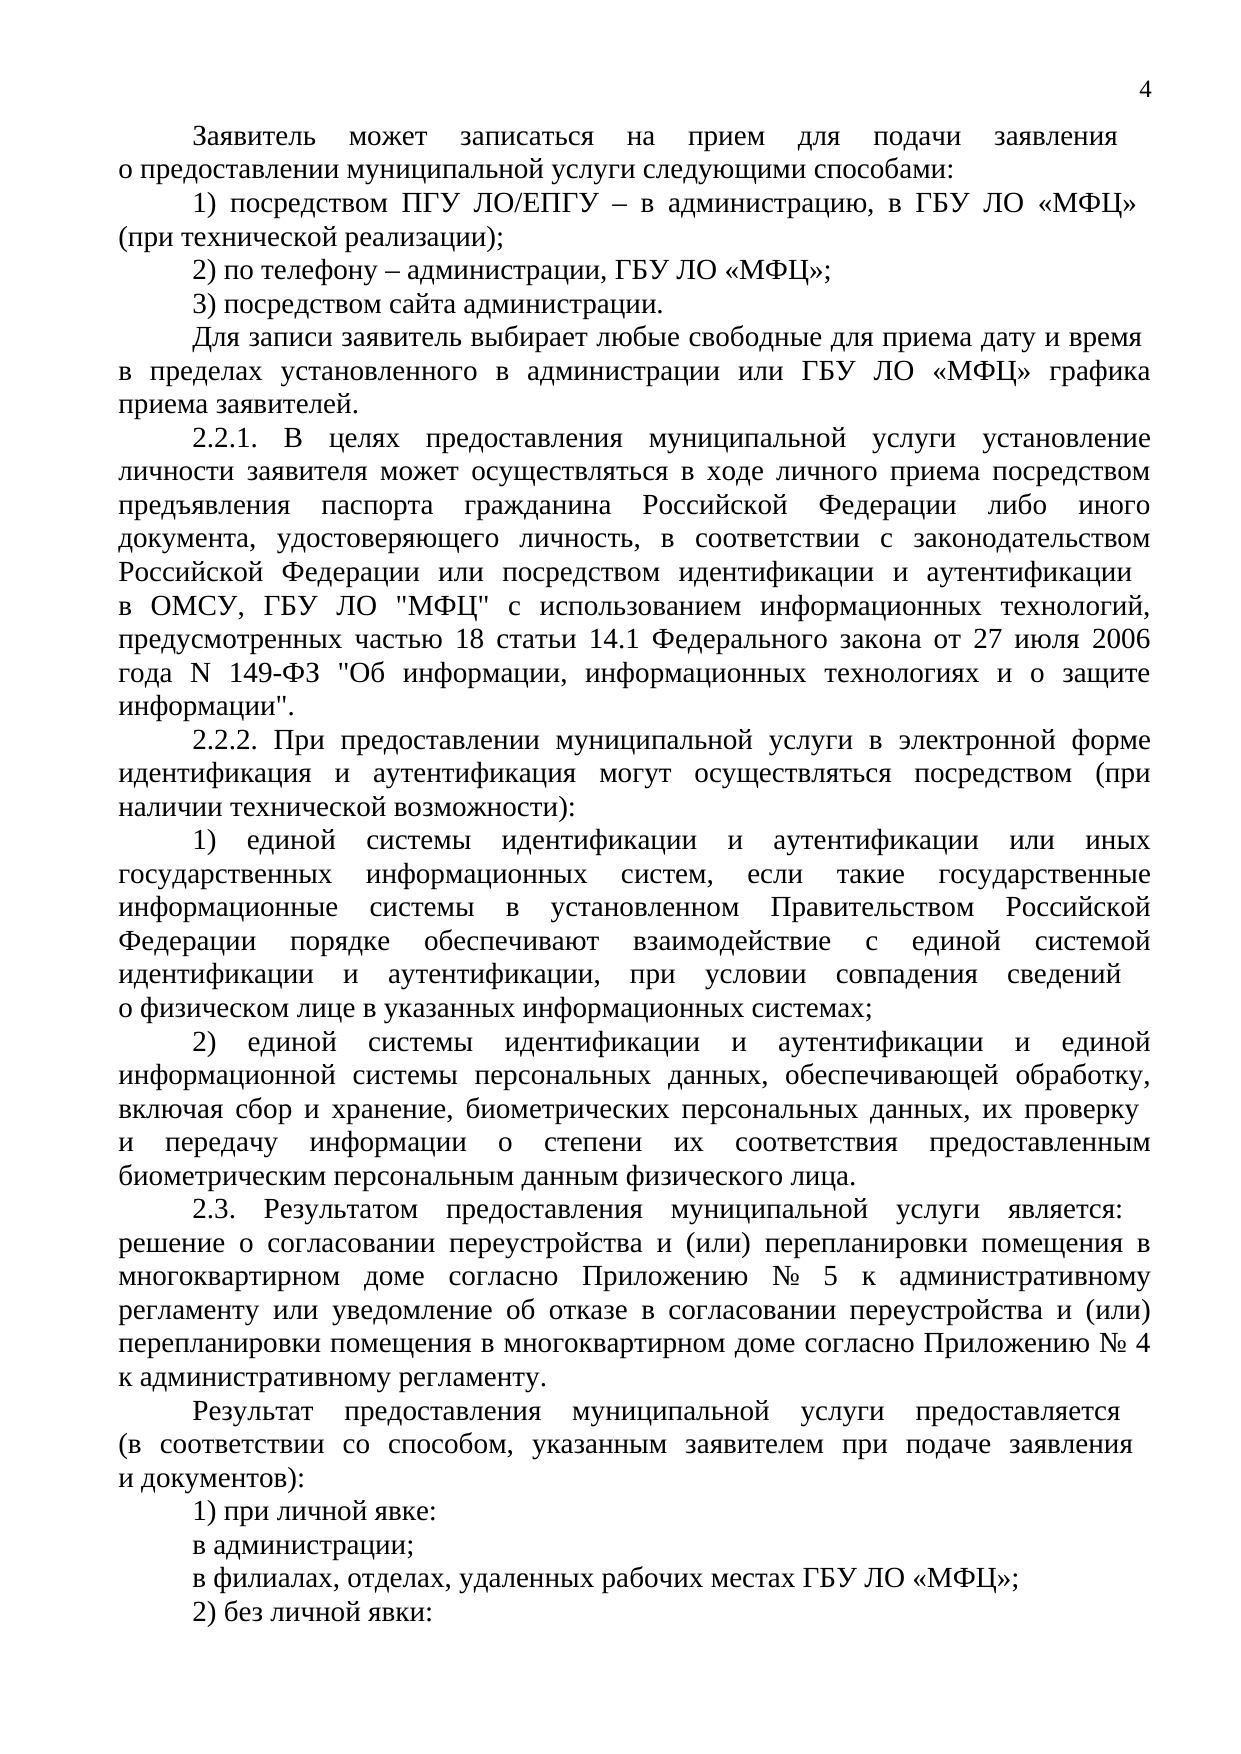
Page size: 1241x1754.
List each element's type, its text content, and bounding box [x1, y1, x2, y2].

text 2.3. Результатом предоставления муниципальной услуги является: решение о согласовании переустройства и (или) перепланировки помещения в многоквартирном доме согласно Приложению № 5 к административному регламенту или уведомление об отказе в согласовании переустройства и (или) перепланировки помещения в многоквартирном доме согласно Приложению № 4 к административному регламенту. [118, 1191, 1152, 1393]
text 2) единой системы идентификации и аутентификации и единой информационной системы персональных данных, обеспечивающей обработку, включая сбор и хранение, биометрических персональных данных, их проверку и передачу информации о степени их соответствия предоставленным биометрическим персональным данным физического лица. [118, 1024, 1152, 1191]
text 3) посредством сайта администрации. [118, 286, 1152, 319]
text 1) при личной явке: [118, 1493, 1152, 1527]
text в администрации; [118, 1527, 1152, 1560]
text Для записи заявитель выбирает любые свободные для приема дату и время в пределах установленного в администрации или ГБУ ЛО «МФЦ» графика приема заявителей. [118, 319, 1152, 420]
text 1) посредством ПГУ ЛО/ЕПГУ – в администрацию, в ГБУ ЛО «МФЦ» (при технической реализации); [118, 185, 1152, 252]
text 2.2.1. В целях предоставления муниципальной услуги установление личности заявителя может осуществляться в ходе личного приема посредством предъявления паспорта гражданина Российской Федерации либо иного документа, удостоверяющего личность, в соответствии с законодательством Российской Федерации или посредством идентификации и аутентификации в ОМСУ, ГБУ ЛО "МФЦ" с использованием информационных технологий, предусмотренных частью 18 статьи 14.1 Федерального закона от 27 июля 2006 года N 149-ФЗ "Об информации, информационных технологиях и о защите информации". [118, 420, 1152, 722]
text 2) по телефону – администрации, ГБУ ЛО «МФЦ»; [118, 252, 1152, 286]
text 1) единой системы идентификации и аутентификации или иных государственных информационных систем, если такие государственные информационные системы в установленном Правительством Российской Федерации порядке обеспечивают взаимодействие с единой системой идентификации и аутентификации, при условии совпадения сведений о физическом лице в указанных информационных системах; [118, 822, 1152, 1024]
text Результат предоставления муниципальной услуги предоставляется (в соответствии со способом, указанным заявителем при подаче заявления и документов): [118, 1393, 1152, 1493]
text 2.2.2. При предоставлении муниципальной услуги в электронной форме идентификация и аутентификация могут осуществляться посредством (при наличии технической возможности): [118, 722, 1152, 822]
text 2) без личной явки: [118, 1594, 1152, 1627]
text Заявитель может записаться на прием для подачи заявления о предоставлении муниципальной услуги следующими способами: [118, 118, 1152, 185]
text в филиалах, отделах, удаленных рабочих местах ГБУ ЛО «МФЦ»; [118, 1560, 1152, 1594]
